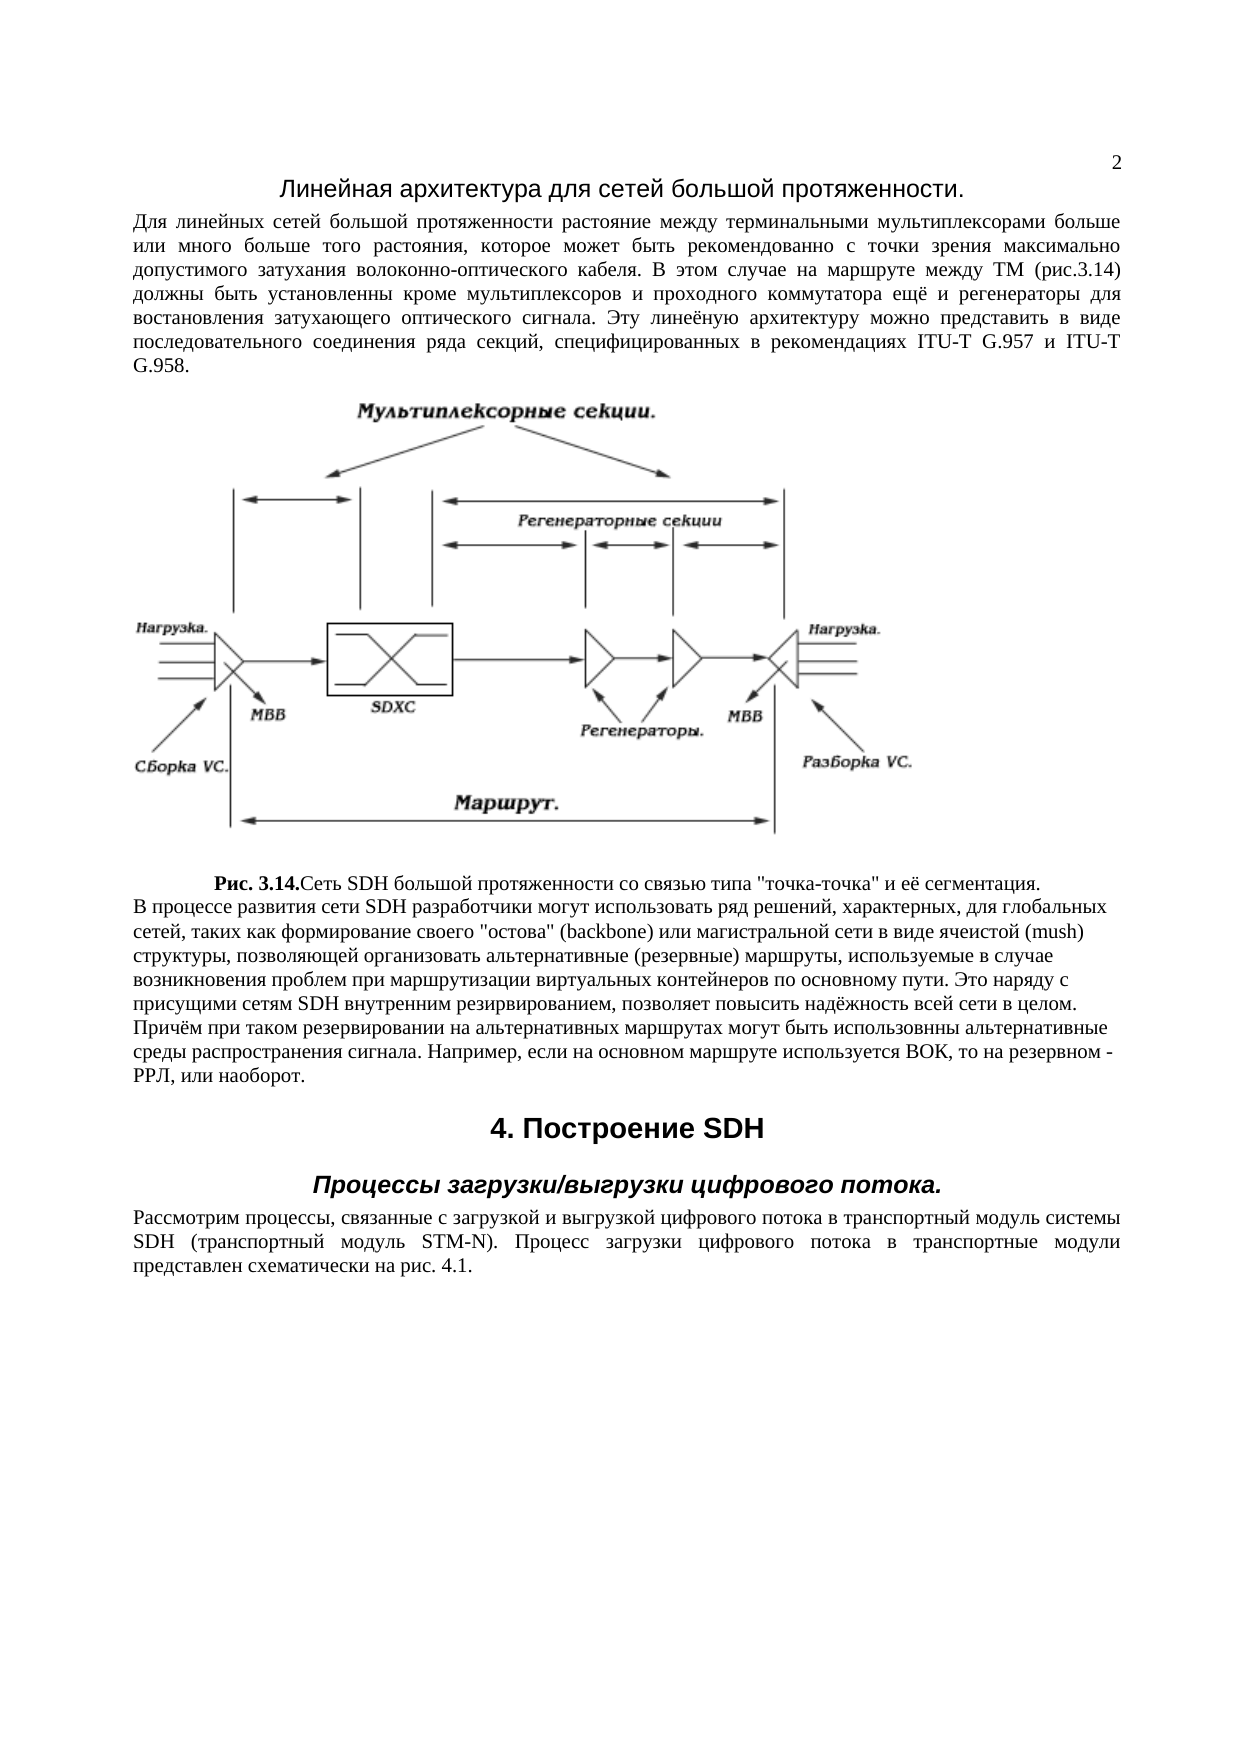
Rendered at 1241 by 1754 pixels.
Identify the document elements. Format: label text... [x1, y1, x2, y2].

subtitle Линейная архитектура для сетей большой протяженности. [133, 174, 1122, 203]
subtitle Процессы загрузки/выгрузки цифрового потока. [133, 1169, 1122, 1198]
picture [133, 377, 915, 847]
text В процессе развития сети SDH разработчики могут использовать ряд решений, характерных, для глобальных сетей, таких как формирование своего "остова" (backbone) или магистральной сети в виде ячеистой (mush) структуры, позволяющей организовать альтернативные (резервные) маршруты, используемые в случае возникновения проблем при маршрутизации виртуальных контейнеров по основному пути. Это наряду с присущими сетям SDH внутренним резирвированием, позволяет повысить надёжность всей сети в целом. Причём при таком резервировании на альтернативных маршрутах могут быть использовнны альтернативные среды распространения сигнала. Например, если на основном маршруте используется ВОК, то на резервном - РРЛ, или наоборот. [133, 894, 1122, 1087]
text Рассмотрим процессы, связанные с загрузкой и выгрузкой цифрового потока в транспортный модуль системы SDH (транспортный модуль STM-N). Процесс загрузки цифрового потока в транспортные модули представлен схематически на рис. 4.1. [133, 1204, 1122, 1277]
text Рис. 3.14.Сеть SDH большой протяженности со связью типа "точка-точка" и её сегментация. [133, 870, 1122, 894]
text Для линейных сетей большой протяженности растояние между терминальными мультиплексорами больше или много больше того растояния, которое может быть рекомендованно с точки зрения максимально допустимого затухания волоконно-оптического кабеля. В этом случае на маршруте между ТМ (рис.3.14) должны быть установленны кроме мультиплексоров и проходного коммутатора ещё и регенераторы для востановления затухающего оптического сигнала. Эту линеёную архитектуру можно представить в виде последовательного соединения ряда секций, специфицированных в рекомендациях ITU-T G.957 и ITU-T G.958. [133, 209, 1122, 377]
text 4. Построение SDH [133, 1087, 1122, 1144]
